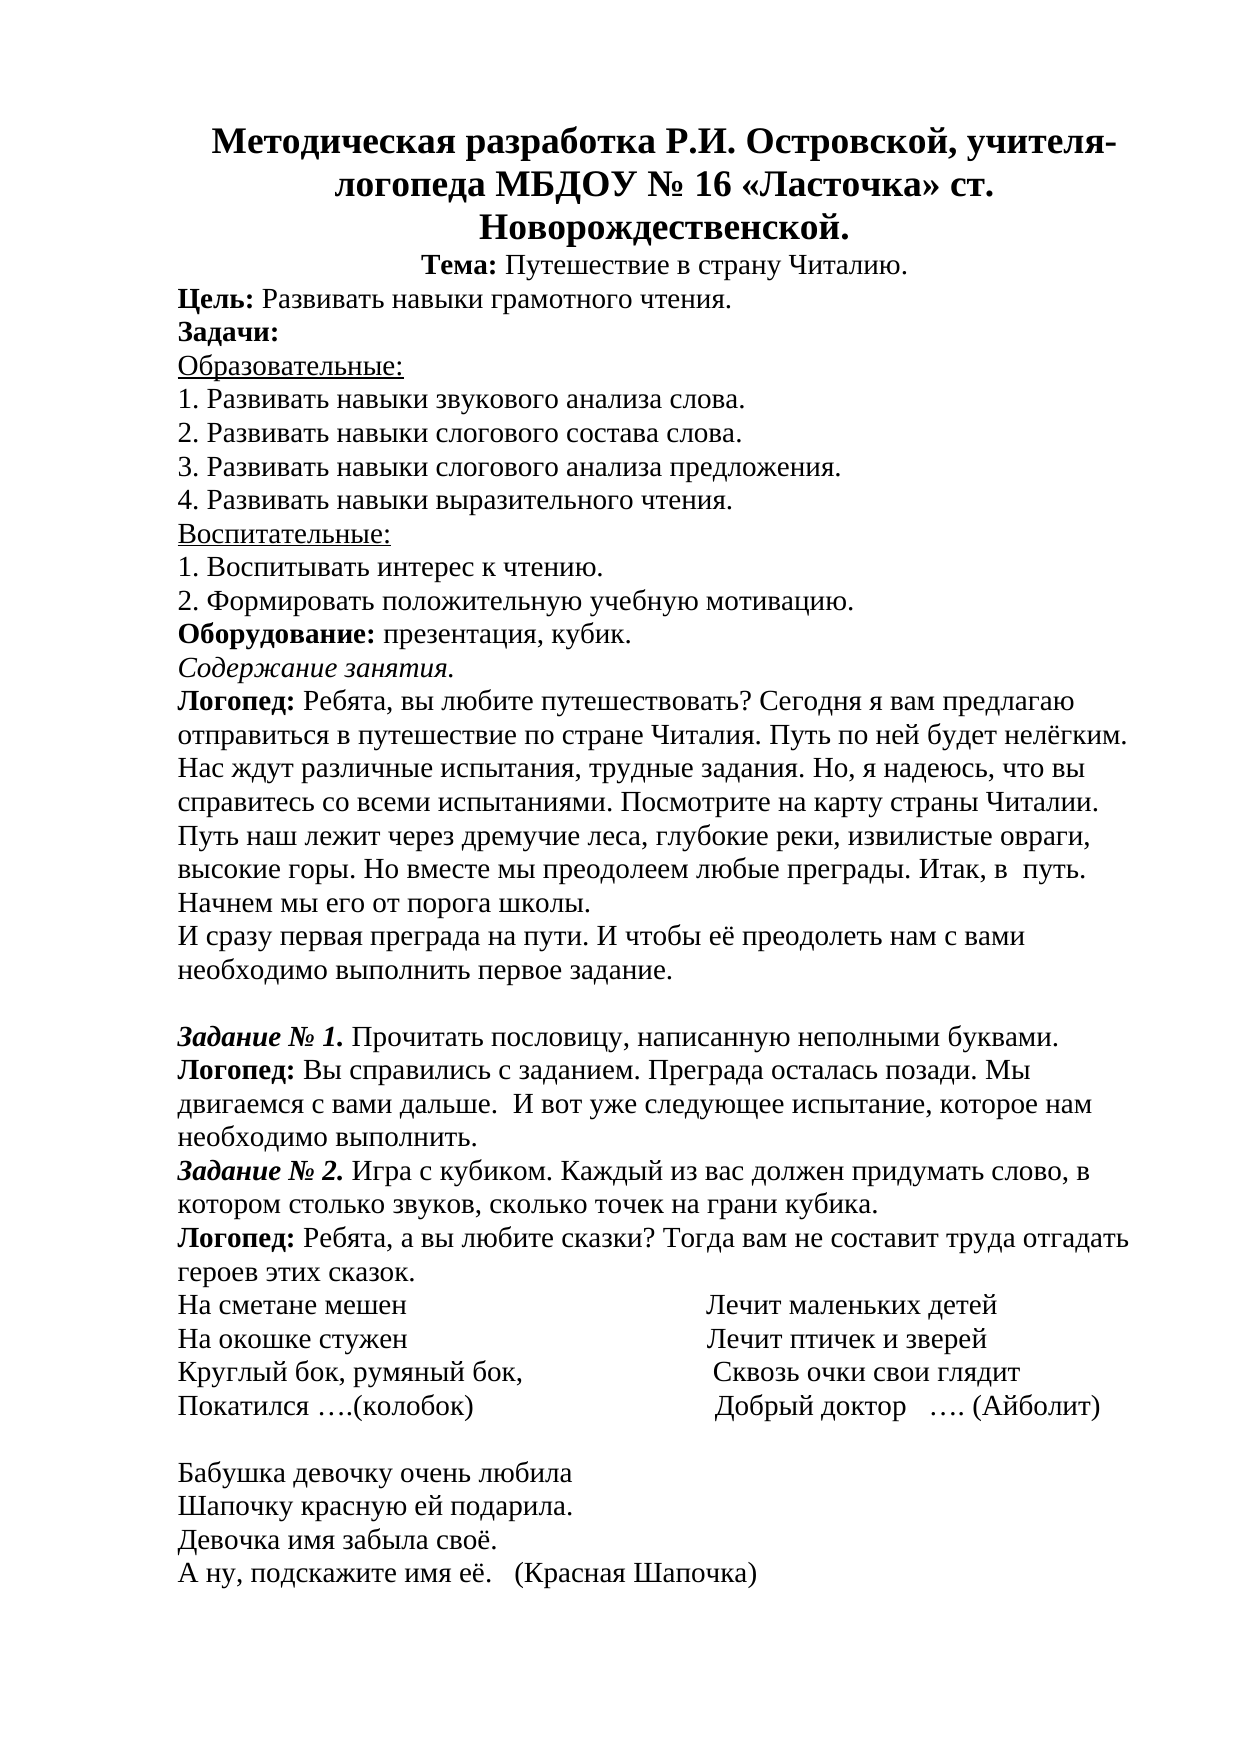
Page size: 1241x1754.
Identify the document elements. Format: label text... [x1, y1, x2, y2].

text Покатился ….(колобок) Добрый доктор …. (Айболит) [177, 1388, 1152, 1421]
text Тема: Путешествие в страну Читалию. [177, 247, 1152, 281]
text На окошке стужен Лечит птичек и зверей [177, 1321, 1152, 1354]
text Цель: Развивать навыки грамотного чтения. [177, 281, 1152, 314]
text Круглый бок, румяный бок, Сквозь очки свои глядит [177, 1354, 1152, 1388]
text 1. Воспитывать интерес к чтению. [177, 549, 1152, 583]
text Логопед: Вы справились с заданием. Преграда осталась позади. Мы двигаемся с вами дальше. И вот уже следующее испытание, которое нам необходимо выполнить. [177, 1052, 1152, 1153]
text Логопед: Ребята, вы любите путешествовать? Сегодня я вам предлагаю отправиться в путешествие по стране Читалия. Путь по ней будет нелёгким. Нас ждут различные испытания, трудные задания. Но, я надеюсь, что вы справитесь со всеми испытаниями. Посмотрите на карту страны Читалии. Путь наш лежит через дремучие леса, глубокие реки, извилистые овраги, высокие горы. Но вместе мы преодолеем любые преграды. Итак, в путь. Начнем мы его от порога школы. [177, 683, 1152, 918]
text Воспитательные: [177, 516, 1152, 549]
text Методическая разработка Р.И. Островской, учителя-логопеда МБДОУ № 16 «Ласточка» ст. Новорождественской. [177, 118, 1152, 247]
text 2. Развивать навыки слогового состава слова. [177, 415, 1152, 449]
text Шапочку красную ей подарила. [177, 1488, 1152, 1522]
text Задание № 1. Прочитать пословицу, написанную неполными буквами. [177, 1019, 1152, 1052]
text Девочка имя забыла своё. [177, 1522, 1152, 1556]
text А ну, подскажите имя её. (Красная Шапочка) [177, 1556, 1152, 1589]
text Задачи: [177, 314, 1152, 348]
text 2. Формировать положительную учебную мотивацию. [177, 583, 1152, 616]
text Бабушка девочку очень любила [177, 1455, 1152, 1488]
text На сметане мешен Лечит маленьких детей [177, 1287, 1152, 1321]
text Задание № 2. Игра с кубиком. Каждый из вас должен придумать слово, в котором столько звуков, сколько точек на грани кубика. [177, 1153, 1152, 1220]
text Логопед: Ребята, а вы любите сказки? Тогда вам не составит труда отгадать героев этих сказок. [177, 1220, 1152, 1287]
text 3. Развивать навыки слогового анализа предложения. [177, 449, 1152, 482]
text Содержание занятия. [177, 650, 1152, 683]
text Образовательные: [177, 348, 1152, 382]
text И сразу первая преграда на пути. И чтобы её преодолеть нам с вами необходимо выполнить первое задание. [177, 918, 1152, 985]
text 1. Развивать навыки звукового анализа слова. [177, 382, 1152, 415]
text Оборудование: презентация, кубик. [177, 616, 1152, 650]
text 4. Развивать навыки выразительного чтения. [177, 482, 1152, 516]
